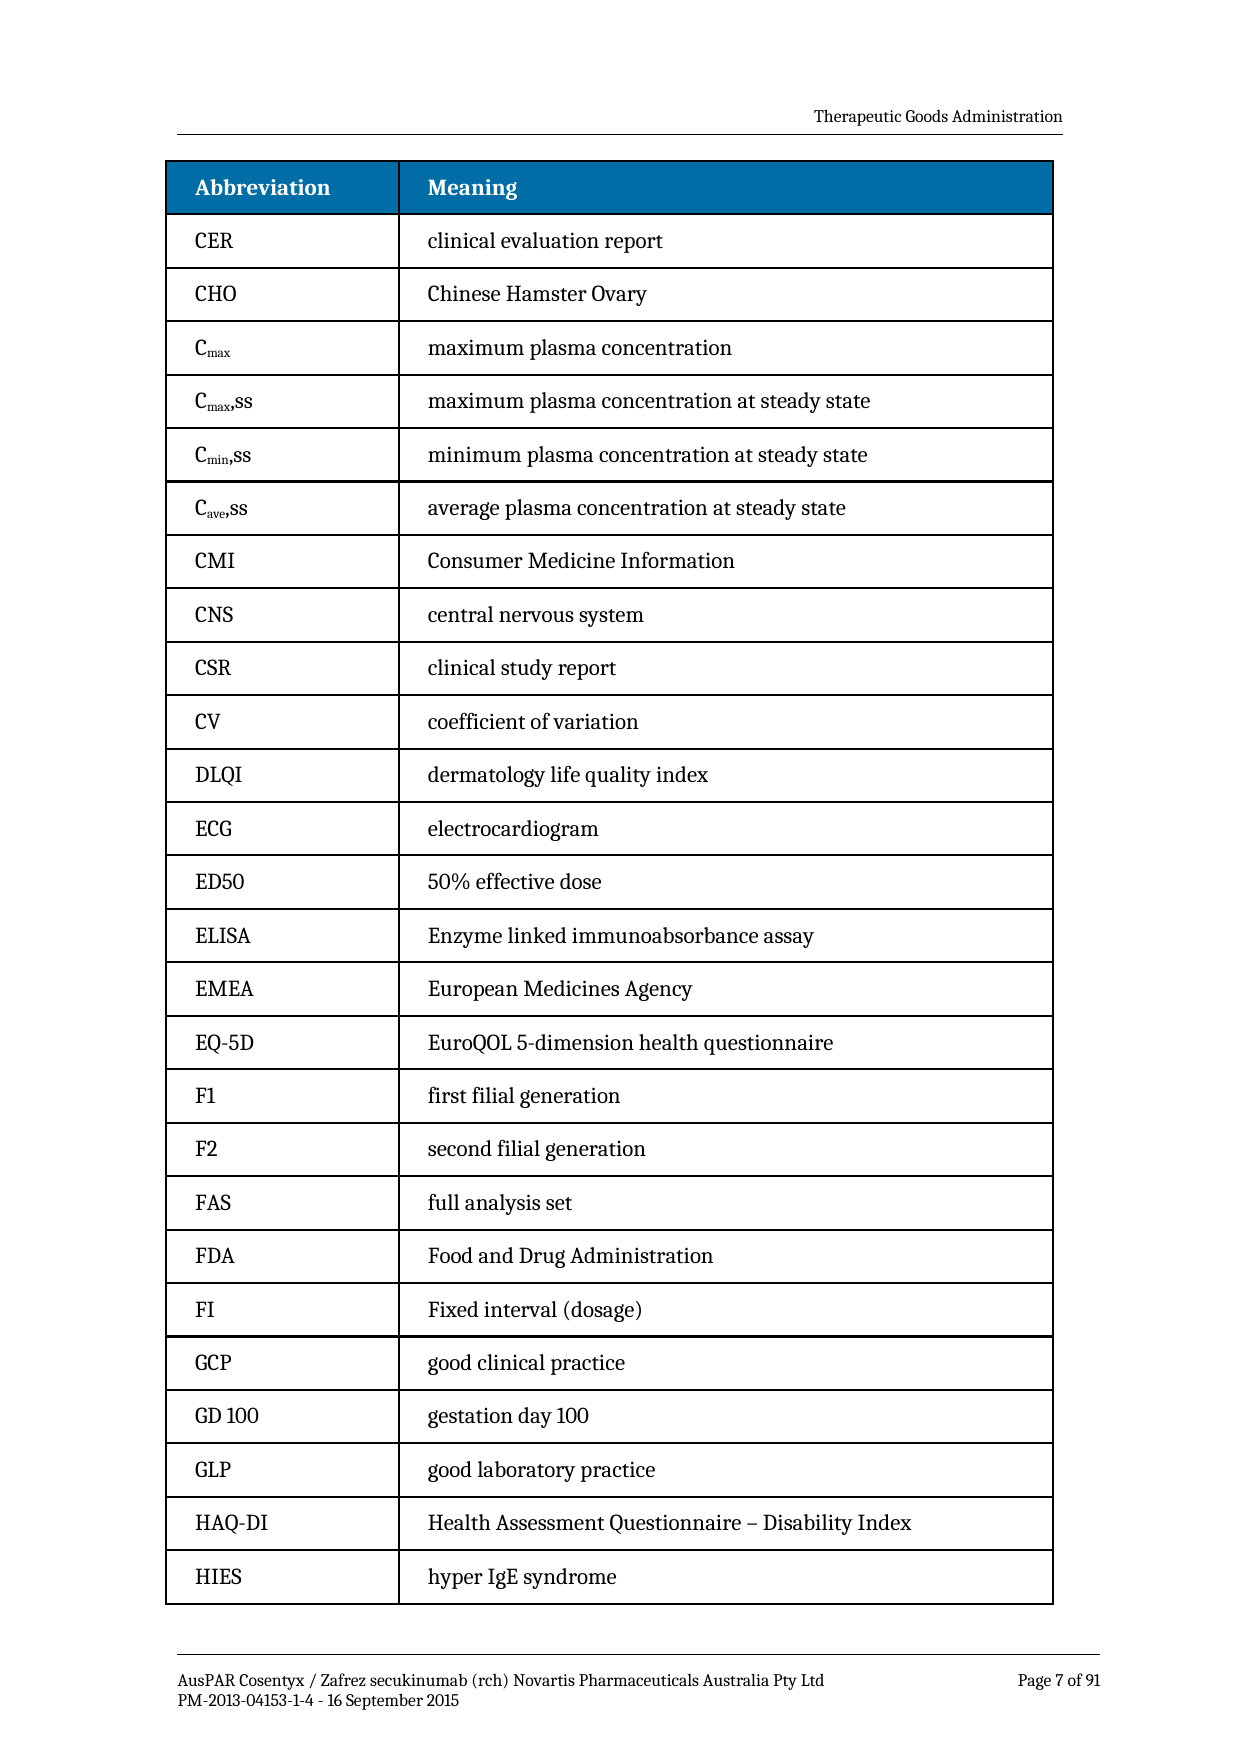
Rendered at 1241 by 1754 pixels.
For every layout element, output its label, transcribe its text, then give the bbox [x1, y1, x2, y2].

table_cell maximum plasma concentration [400, 322, 1052, 373]
table_cell hyper IgE syndrome [400, 1551, 1052, 1602]
table_cell ECG [167, 803, 398, 854]
table_cell CMI [167, 536, 398, 587]
table_cell HAQ-DI [167, 1498, 398, 1549]
table_cell EuroQOL 5-dimension health questionnaire [400, 1017, 1052, 1068]
table_cell FAS [167, 1177, 398, 1228]
table_cell clinical evaluation report [400, 215, 1052, 267]
table_cell 50% effective dose [400, 856, 1052, 908]
table_header Meaning [400, 162, 1052, 213]
table_cell CER [167, 215, 398, 267]
table_cell first filial generation [400, 1070, 1052, 1122]
table_cell Consumer Medicine Information [400, 536, 1052, 587]
table_cell second filial generation [400, 1124, 1052, 1175]
table_cell CNS [167, 589, 398, 641]
table_cell maximum plasma concentration at steady state [400, 376, 1052, 427]
table_cell average plasma concentration at steady state [400, 483, 1052, 534]
table_cell GD 100 [167, 1391, 398, 1442]
table_cell CHO [167, 269, 398, 320]
table_cell F2 [167, 1124, 398, 1175]
table_cell minimum plasma concentration at steady state [400, 429, 1052, 480]
table_cell Cave,ss [167, 483, 398, 534]
table_cell EQ-5D [167, 1017, 398, 1068]
table_cell European Medicines Agency [400, 963, 1052, 1015]
table_cell ED50 [167, 856, 398, 908]
table_cell GCP [167, 1338, 398, 1389]
table_cell ELISA [167, 910, 398, 961]
table_cell FI [167, 1284, 398, 1335]
table_cell CV [167, 696, 398, 747]
table_header Abbreviation [167, 162, 398, 213]
table_cell gestation day 100 [400, 1391, 1052, 1442]
table_cell EMEA [167, 963, 398, 1015]
table_cell Chinese Hamster Ovary [400, 269, 1052, 320]
table_cell Cmax,ss [167, 376, 398, 427]
table_cell Fixed interval (dosage) [400, 1284, 1052, 1335]
table_cell FDA [167, 1231, 398, 1282]
table_cell Cmin,ss [167, 429, 398, 480]
table_cell full analysis set [400, 1177, 1052, 1228]
table_cell Health Assessment Questionnaire – Disability Index [400, 1498, 1052, 1549]
table_cell central nervous system [400, 589, 1052, 641]
table_cell good clinical practice [400, 1338, 1052, 1389]
table_cell HIES [167, 1551, 398, 1602]
table_cell dermatology life quality index [400, 750, 1052, 801]
table_cell DLQI [167, 750, 398, 801]
table_cell CSR [167, 643, 398, 694]
table_cell good laboratory practice [400, 1444, 1052, 1496]
table_cell Cmax [167, 322, 398, 373]
table_cell F1 [167, 1070, 398, 1122]
table_cell coefficient of variation [400, 696, 1052, 747]
table_cell Food and Drug Administration [400, 1231, 1052, 1282]
table_cell Enzyme linked immunoabsorbance assay [400, 910, 1052, 961]
table_cell GLP [167, 1444, 398, 1496]
table_cell clinical study report [400, 643, 1052, 694]
table_cell electrocardiogram [400, 803, 1052, 854]
